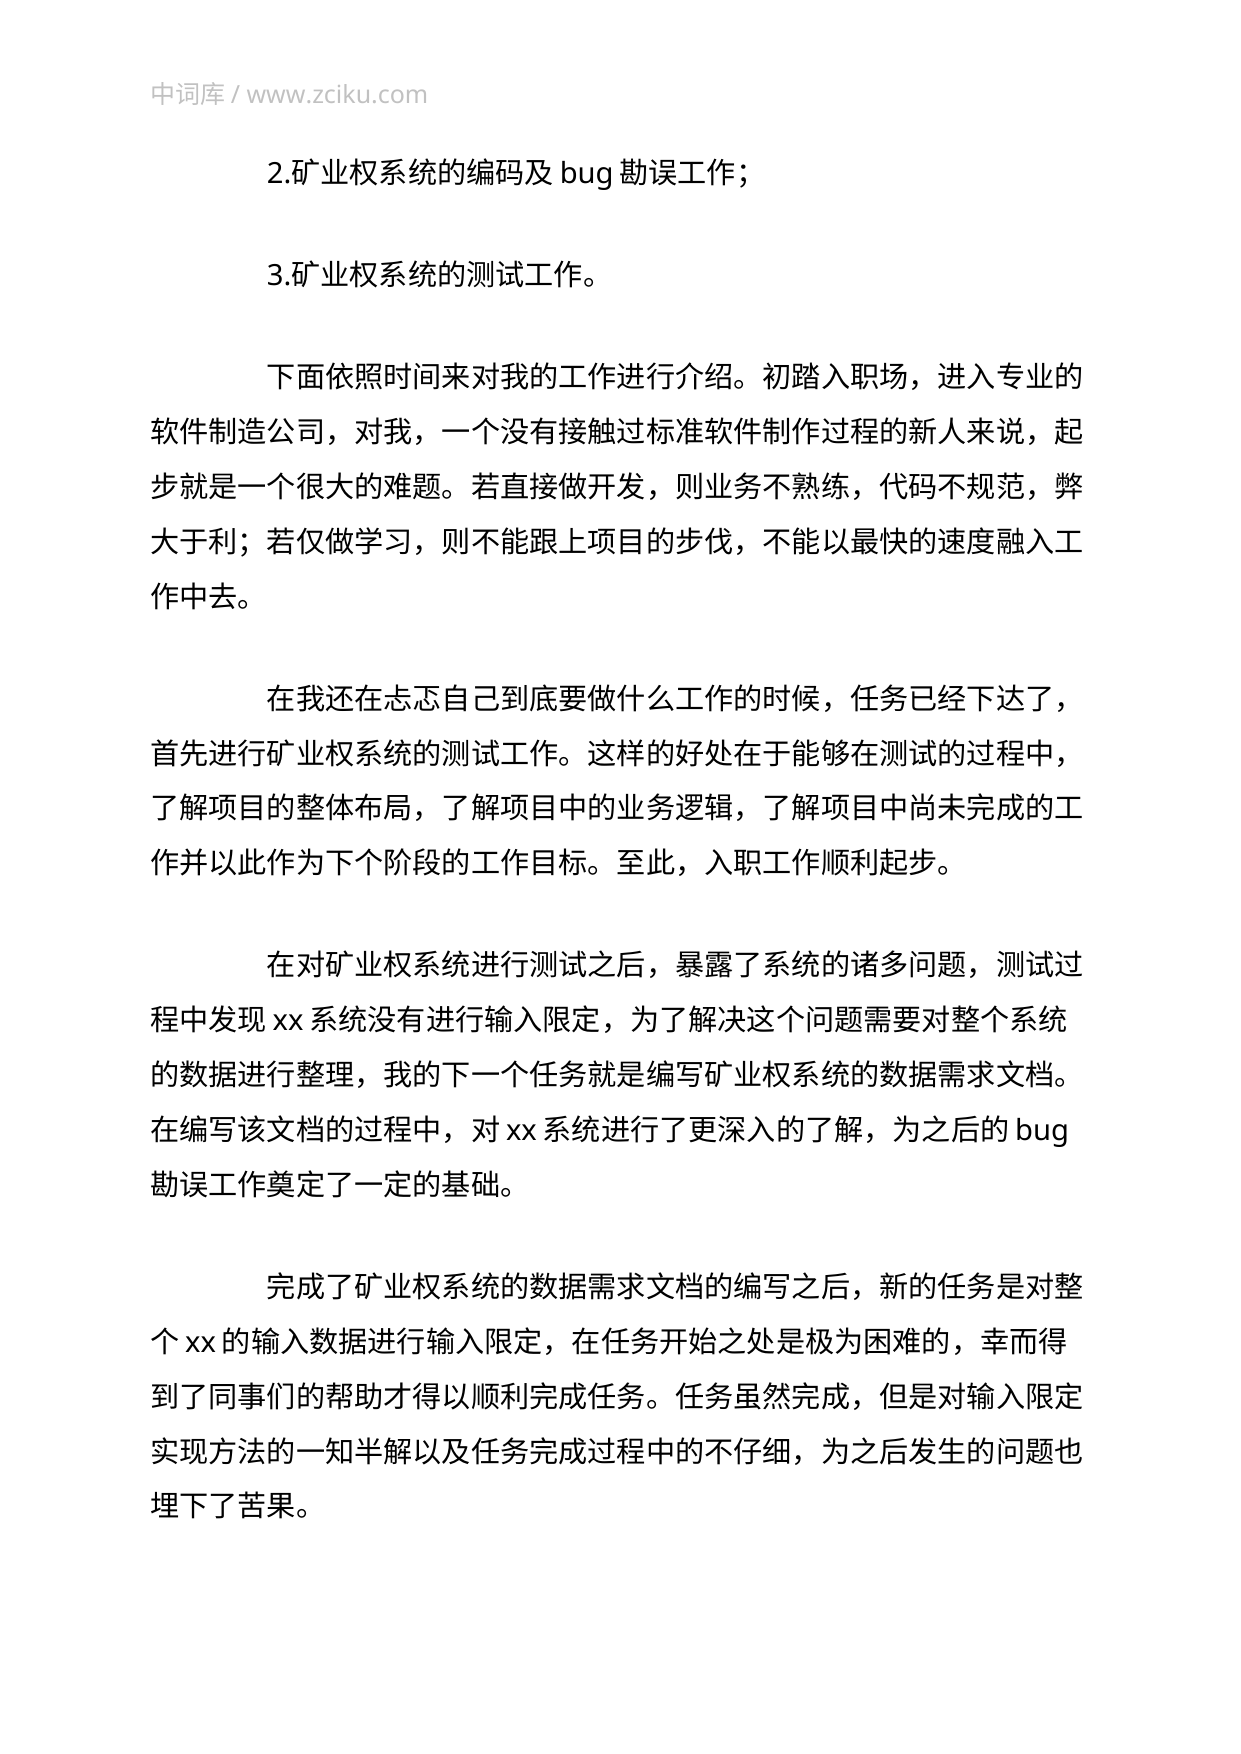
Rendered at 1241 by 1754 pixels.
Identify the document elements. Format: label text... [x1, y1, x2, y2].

text 2.矿业权系统的编码及bug勘误工作； [150, 150, 1090, 192]
text 下面依照时间来对我的工作进行介绍。初踏入职场，进入专业的软件制造公司，对我，一个没有接触过标准软件制作过程的新人来说，起步就是一个很大的难题。若直接做开发，则业务不熟练，代码不规范，弊大于利；若仅做学习，则不能跟上项目的步伐，不能以最快的速度融入工作中去。 [150, 354, 1090, 616]
text 3.矿业权系统的测试工作。 [150, 252, 1090, 294]
text 在对矿业权系统进行测试之后，暴露了系统的诸多问题，测试过程中发现xx系统没有进行输入限定，为了解决这个问题需要对整个系统的数据进行整理，我的下一个任务就是编写矿业权系统的数据需求文档。在编写该文档的过程中，对xx系统进行了更深入的了解，为之后的bug勘误工作奠定了一定的基础。 [150, 942, 1090, 1204]
text 完成了矿业权系统的数据需求文档的编写之后，新的任务是对整个xx的输入数据进行输入限定，在任务开始之处是极为困难的，幸而得到了同事们的帮助才得以顺利完成任务。任务虽然完成，但是对输入限定实现方法的一知半解以及任务完成过程中的不仔细，为之后发生的问题也埋下了苦果。 [150, 1263, 1090, 1525]
text 在我还在忐忑自己到底要做什么工作的时候，任务已经下达了，首先进行矿业权系统的测试工作。这样的好处在于能够在测试的过程中，了解项目的整体布局，了解项目中的业务逻辑，了解项目中尚未完成的工作并以此作为下个阶段的工作目标。至此，入职工作顺利起步。 [150, 675, 1090, 882]
